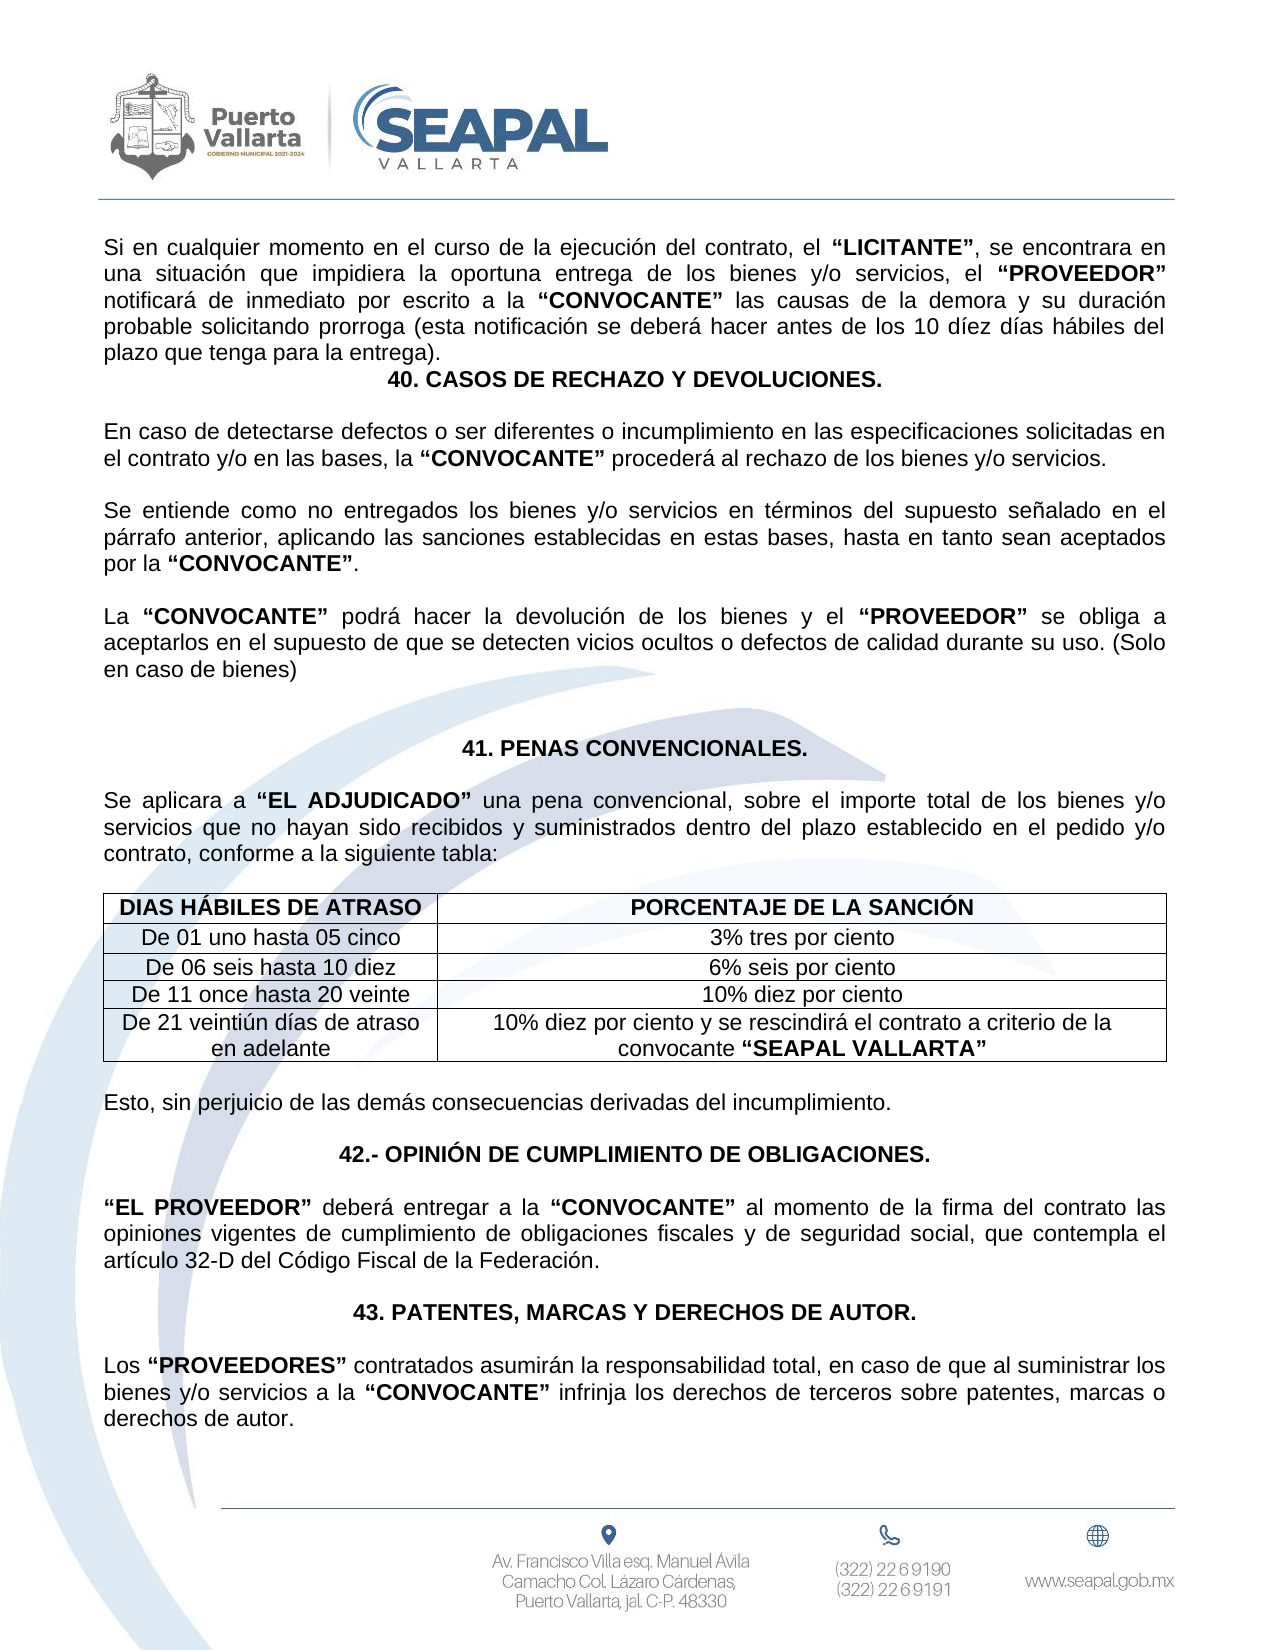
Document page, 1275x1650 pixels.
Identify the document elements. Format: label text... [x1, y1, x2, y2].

text Los “PROVEEDORES” contratados asumirán la responsabilidad total, en caso de que al suministrar los bienes y/o servicios a la “CONVOCANTE” infrinja los derechos de terceros sobre patentes, marcas o derechos de autor. [103, 1352, 1166, 1431]
picture [0, 0, 1275, 1650]
text 42.- OPINIÓN DE CUMPLIMIENTO DE OBLIGACIONES. [103, 1141, 1166, 1168]
text En caso de detectarse defectos o ser diferentes o incumplimiento en las especificaciones solicitadas en el contrato y/o en las bases, la “CONVOCANTE” procederá al rechazo de los bienes y/o servicios. [103, 418, 1166, 471]
table_cell 10% diez por ciento [438, 981, 1166, 1007]
table_cell De 06 seis hasta 10 diez [104, 954, 437, 980]
text 41. PENAS CONVENCIONALES. [103, 734, 1166, 761]
table_cell De 11 once hasta 20 veinte [104, 981, 437, 1007]
text Esto, sin perjuicio de las demás consecuencias derivadas del incumplimiento. [103, 1088, 1166, 1115]
table_header DIAS HÁBILES DE ATRASO [104, 894, 437, 922]
text Se aplicara a “EL ADJUDICADO” una pena convencional, sobre el importe total de los bienes y/o servicios que no hayan sido recibidos y suministrados dentro del plazo establecido en el pedido y/o contrato, conforme a la siguiente tabla: [103, 787, 1166, 866]
table_cell De 01 uno hasta 05 cinco [104, 924, 437, 953]
text 40. CASOS DE RECHAZO Y DEVOLUCIONES. [103, 366, 1166, 392]
text 43. PATENTES, MARCAS Y DERECHOS DE AUTOR. [103, 1299, 1166, 1326]
text “EL PROVEEDOR” deberá entregar a la “CONVOCANTE” al momento de la firma del contrato las opiniones vigentes de cumplimiento de obligaciones fiscales y de seguridad social, que contempla el artículo 32-D del Código Fiscal de la Federación. [103, 1194, 1166, 1273]
table_cell 10% diez por ciento y se rescindirá el contrato a criterio de la convocante “SEAPAL VALLARTA” [438, 1009, 1166, 1061]
table_cell 3% tres por ciento [438, 924, 1166, 953]
text La “CONVOCANTE” podrá hacer la devolución de los bienes y el “PROVEEDOR” se obliga a aceptarlos en el supuesto de que se detecten vicios ocultos o defectos de calidad durante su uso. (Solo en caso de bienes) [103, 603, 1166, 682]
table_header PORCENTAJE DE LA SANCIÓN [438, 894, 1166, 922]
text Se entiende como no entregados los bienes y/o servicios en términos del supuesto señalado en el párrafo anterior, aplicando las sanciones establecidas en estas bases, hasta en tanto sean aceptados por la “CONVOCANTE”. [103, 497, 1166, 576]
table_cell De 21 veintiún días de atraso en adelante [104, 1009, 437, 1061]
table_cell 6% seis por ciento [438, 954, 1166, 980]
text Si en cualquier momento en el curso de la ejecución del contrato, el “LICITANTE”, se encontrara en una situación que impidiera la oportuna entrega de los bienes y/o servicios, el “PROVEEDOR” notificará de inmediato por escrito a la “CONVOCANTE” las causas de la demora y su duración probable solicitando prorroga (esta notificación se deberá hacer antes de los 10 díez días hábiles del plazo que tenga para la entrega). [103, 234, 1166, 366]
